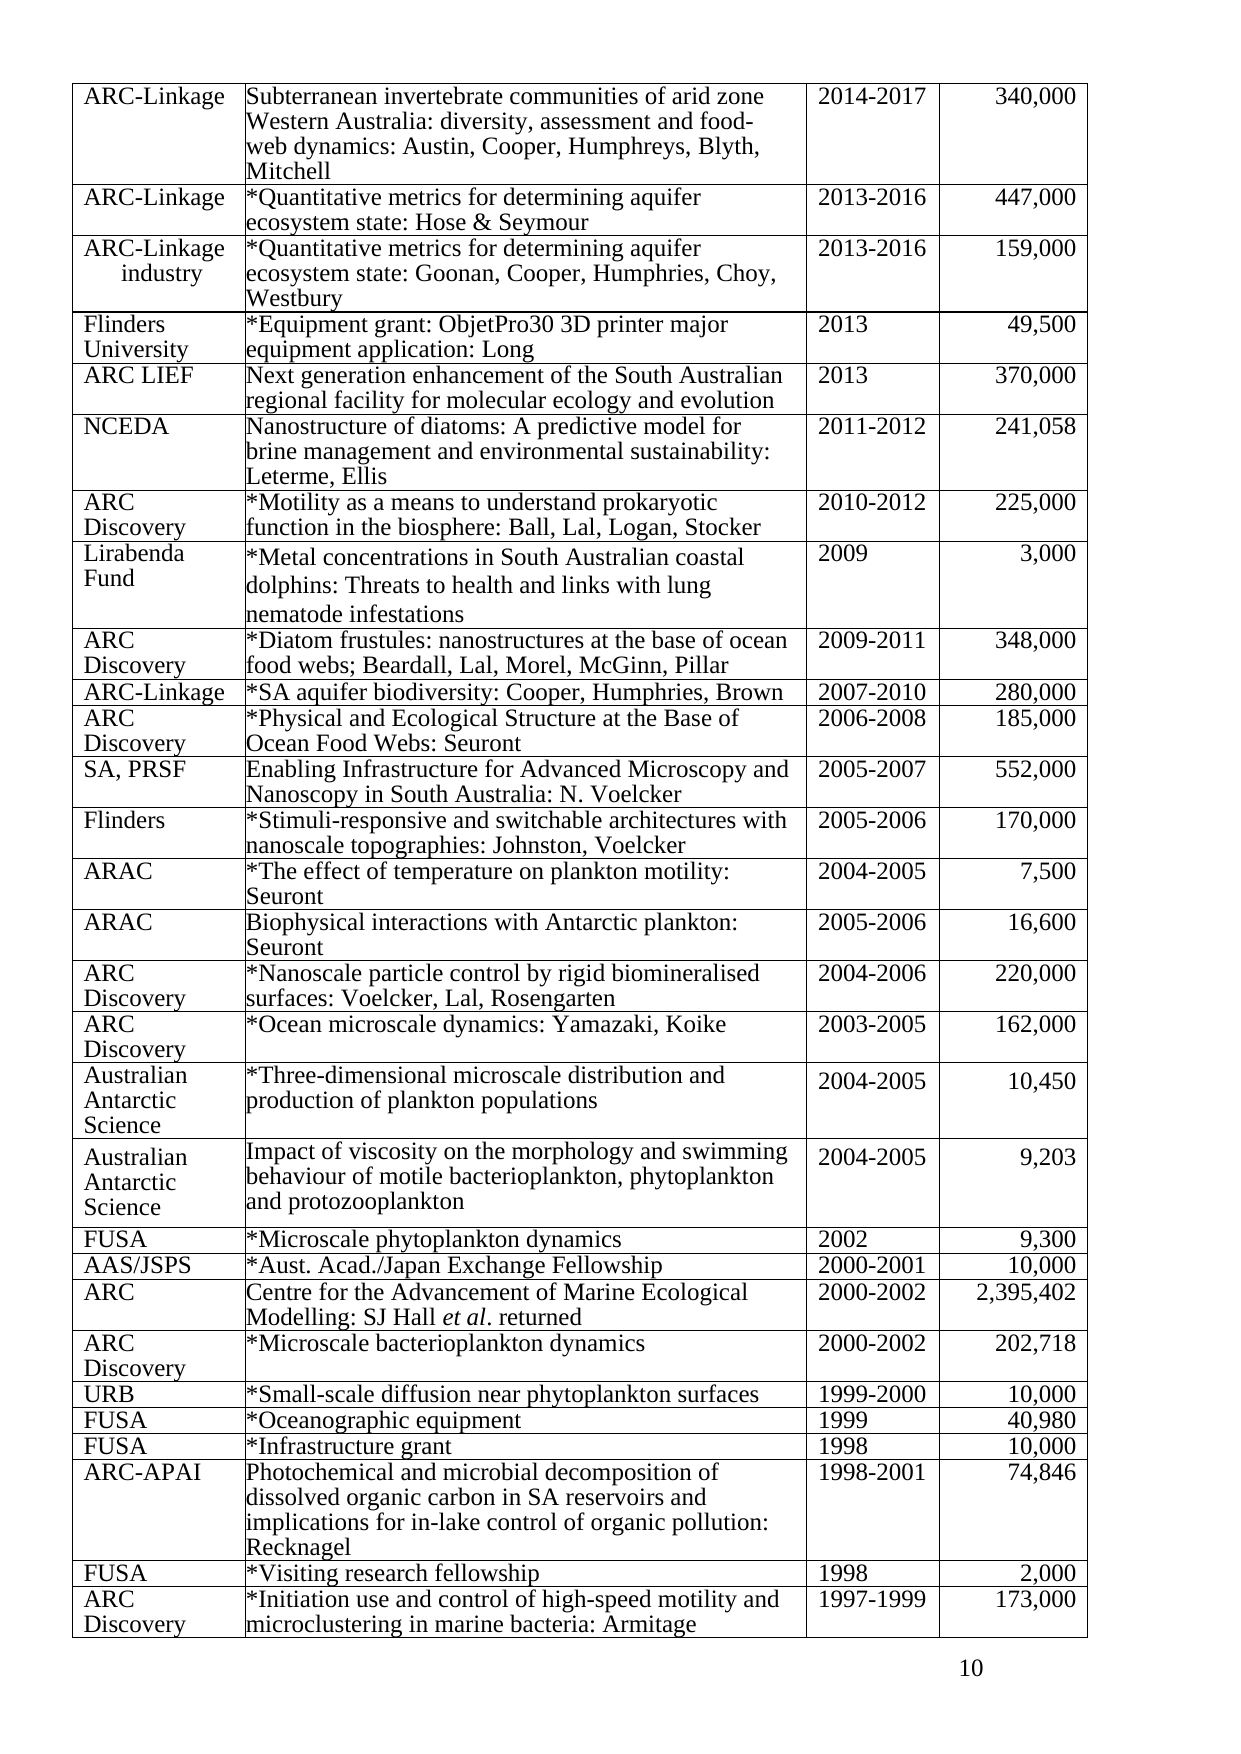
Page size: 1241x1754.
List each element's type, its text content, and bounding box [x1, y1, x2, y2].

table_cell 2010-2012 [807, 491, 939, 541]
table_cell Flinders University [73, 313, 245, 362]
table_cell Australian Antarctic Science [73, 1063, 245, 1138]
table_cell 74,846 [940, 1460, 1087, 1560]
table_cell 9,300 [940, 1228, 1087, 1253]
table_cell *Motility as a means to understand prokaryotic function in the biosphere: Ball, Lal, Logan, Stocker [246, 491, 806, 541]
table_cell 348,000 [940, 629, 1087, 679]
table_cell 2002 [807, 1228, 939, 1253]
table_cell NCEDA [73, 415, 245, 489]
table_cell 2009 [807, 542, 939, 628]
table_cell 1998 [807, 1434, 939, 1459]
table_cell AAS/JSPS [73, 1254, 245, 1279]
table_cell Nanostructure of diatoms: A predictive model for brine management and environmental sustainability: Leterme, Ellis [246, 415, 806, 489]
table_cell 220,000 [940, 961, 1087, 1011]
table_cell ARC Discovery [73, 1587, 245, 1637]
table_cell 2009-2011 [807, 629, 939, 679]
table_cell ARC LIEF [73, 364, 245, 413]
table_cell Photochemical and microbial decomposition of dissolved organic carbon in SA reservoirs and implications for in-lake control of organic pollution: Recknagel [246, 1460, 806, 1560]
table_cell 2004-2006 [807, 961, 939, 1011]
table_cell 370,000 [940, 364, 1087, 413]
table_cell 170,000 [940, 808, 1087, 858]
table_cell 225,000 [940, 491, 1087, 541]
table_cell 2005-2006 [807, 910, 939, 960]
table_cell *The effect of temperature on plankton motility: Seuront [246, 859, 806, 909]
table_cell 447,000 [940, 185, 1087, 235]
table_cell 2004-2005 [807, 1063, 939, 1138]
table_cell *Small-scale diffusion near phytoplankton surfaces [246, 1382, 806, 1407]
table_cell 2007-2010 [807, 680, 939, 705]
table_cell 2013 [807, 313, 939, 362]
table_cell 49,500 [940, 313, 1087, 362]
table_cell 1999 [807, 1408, 939, 1433]
table_cell *Metal concentrations in South Australian coastal dolphins: Threats to health and links with lung nematode infestations [246, 542, 806, 628]
table_cell FUSA [73, 1434, 245, 1459]
table_cell ARC Discovery [73, 1331, 245, 1381]
table_cell 2011-2012 [807, 415, 939, 489]
table_cell *SA aquifer biodiversity: Cooper, Humphries, Brown [246, 680, 806, 705]
table_cell 16,600 [940, 910, 1087, 960]
table_cell 1998 [807, 1561, 939, 1586]
table_cell *Quantitative metrics for determining aquifer ecosystem state: Hose & Seymour [246, 185, 806, 235]
table_cell URB [73, 1382, 245, 1407]
table_cell ARC-Linkage [73, 185, 245, 235]
table_cell 10,000 [940, 1434, 1087, 1459]
table_cell Biophysical interactions with Antarctic plankton: Seuront [246, 910, 806, 960]
table_cell *Microscale bacterioplankton dynamics [246, 1331, 806, 1381]
table_cell 10,000 [940, 1254, 1087, 1279]
table_cell *Stimuli-responsive and switchable architectures with nanoscale topographies: Johnston, Voelcker [246, 808, 806, 858]
table_cell 2005-2007 [807, 757, 939, 807]
table_cell Flinders [73, 808, 245, 858]
table_cell ARC Discovery [73, 1012, 245, 1062]
table_cell Subterranean invertebrate communities of arid zone Western Australia: diversity, assessment and food-web dynamics: Austin, Cooper, Humphreys, Blyth, Mitchell [246, 84, 806, 184]
table_cell *Diatom frustules: nanostructures at the base of ocean food webs; Beardall, Lal, Morel, McGinn, Pillar [246, 629, 806, 679]
table_cell Centre for the Advancement of Marine Ecological Modelling: SJ Hall et al. returned [246, 1280, 806, 1330]
table_cell ARC Discovery [73, 629, 245, 679]
table_cell 2006-2008 [807, 706, 939, 756]
table_cell *Three-dimensional microscale distribution and production of plankton populations [246, 1063, 806, 1138]
table_cell 185,000 [940, 706, 1087, 756]
table_cell 162,000 [940, 1012, 1087, 1062]
table_cell FUSA [73, 1228, 245, 1253]
table_cell Australian Antarctic Science [73, 1139, 245, 1227]
table_cell *Physical and Ecological Structure at the Base of Ocean Food Webs: Seuront [246, 706, 806, 756]
table_cell ARC [73, 1280, 245, 1330]
table_cell 1997-1999 [807, 1587, 939, 1637]
table_cell 2000-2002 [807, 1280, 939, 1330]
table_cell ARC-APAI [73, 1460, 245, 1560]
table_cell 9,203 [940, 1139, 1087, 1227]
table_cell *Ocean microscale dynamics: Yamazaki, Koike [246, 1012, 806, 1062]
table_cell *Aust. Acad./Japan Exchange Fellowship [246, 1254, 806, 1279]
table_cell ARAC [73, 859, 245, 909]
table_cell 2000-2002 [807, 1331, 939, 1381]
table_cell 1998-2001 [807, 1460, 939, 1560]
table_cell Lirabenda Fund [73, 542, 245, 628]
table_cell 1999-2000 [807, 1382, 939, 1407]
table_cell 10,450 [940, 1063, 1087, 1138]
table_cell 2005-2006 [807, 808, 939, 858]
table_cell Enabling Infrastructure for Advanced Microscopy and Nanoscopy in South Australia: N. Voelcker [246, 757, 806, 807]
table_cell 340,000 [940, 84, 1087, 184]
table_cell ARC-Linkage [73, 680, 245, 705]
table_cell *Oceanographic equipment [246, 1408, 806, 1433]
table_cell 2013-2016 [807, 185, 939, 235]
table_cell 202,718 [940, 1331, 1087, 1381]
table_cell FUSA [73, 1561, 245, 1586]
table_cell 2004-2005 [807, 859, 939, 909]
table_cell 10,000 [940, 1382, 1087, 1407]
table_cell *Equipment grant: ObjetPro30 3D printer major equipment application: Long [246, 313, 806, 362]
table_cell 2,000 [940, 1561, 1087, 1586]
table_cell ARC Discovery [73, 961, 245, 1011]
table_cell 7,500 [940, 859, 1087, 909]
table_cell Impact of viscosity on the morphology and swimming behaviour of motile bacterioplankton, phytoplankton and protozooplankton [246, 1139, 806, 1227]
table_cell 40,980 [940, 1408, 1087, 1433]
table_cell 2000-2001 [807, 1254, 939, 1279]
table_cell *Microscale phytoplankton dynamics [246, 1228, 806, 1253]
table_cell *Initiation use and control of high-speed motility and microclustering in marine bacteria: Armitage [246, 1587, 806, 1637]
table_cell Next generation enhancement of the South Australian regional facility for molecular ecology and evolution [246, 364, 806, 413]
table_cell ARC-Linkage [73, 84, 245, 184]
table_cell 2013-2016 [807, 236, 939, 311]
table_cell SA, PRSF [73, 757, 245, 807]
table_cell 2013 [807, 364, 939, 413]
table_cell FUSA [73, 1408, 245, 1433]
table_cell *Nanoscale particle control by rigid biomineralised surfaces: Voelcker, Lal, Rosengarten [246, 961, 806, 1011]
table_cell ARC Discovery [73, 706, 245, 756]
table_cell *Infrastructure grant [246, 1434, 806, 1459]
table_cell 173,000 [940, 1587, 1087, 1637]
table_cell ARC-Linkage industry [73, 236, 245, 311]
table_cell 2004-2005 [807, 1139, 939, 1227]
table_cell *Visiting research fellowship [246, 1561, 806, 1586]
table_cell 2003-2005 [807, 1012, 939, 1062]
table_cell 3,000 [940, 542, 1087, 628]
table_cell *Quantitative metrics for determining aquifer ecosystem state: Goonan, Cooper, Humphries, Choy, Westbury [246, 236, 806, 311]
table_cell 241,058 [940, 415, 1087, 489]
table_cell ARAC [73, 910, 245, 960]
table_cell 280,000 [940, 680, 1087, 705]
table_cell 159,000 [940, 236, 1087, 311]
table_cell 552,000 [940, 757, 1087, 807]
table_cell 2014-2017 [807, 84, 939, 184]
table_cell 2,395,402 [940, 1280, 1087, 1330]
table_cell ARC Discovery [73, 491, 245, 541]
